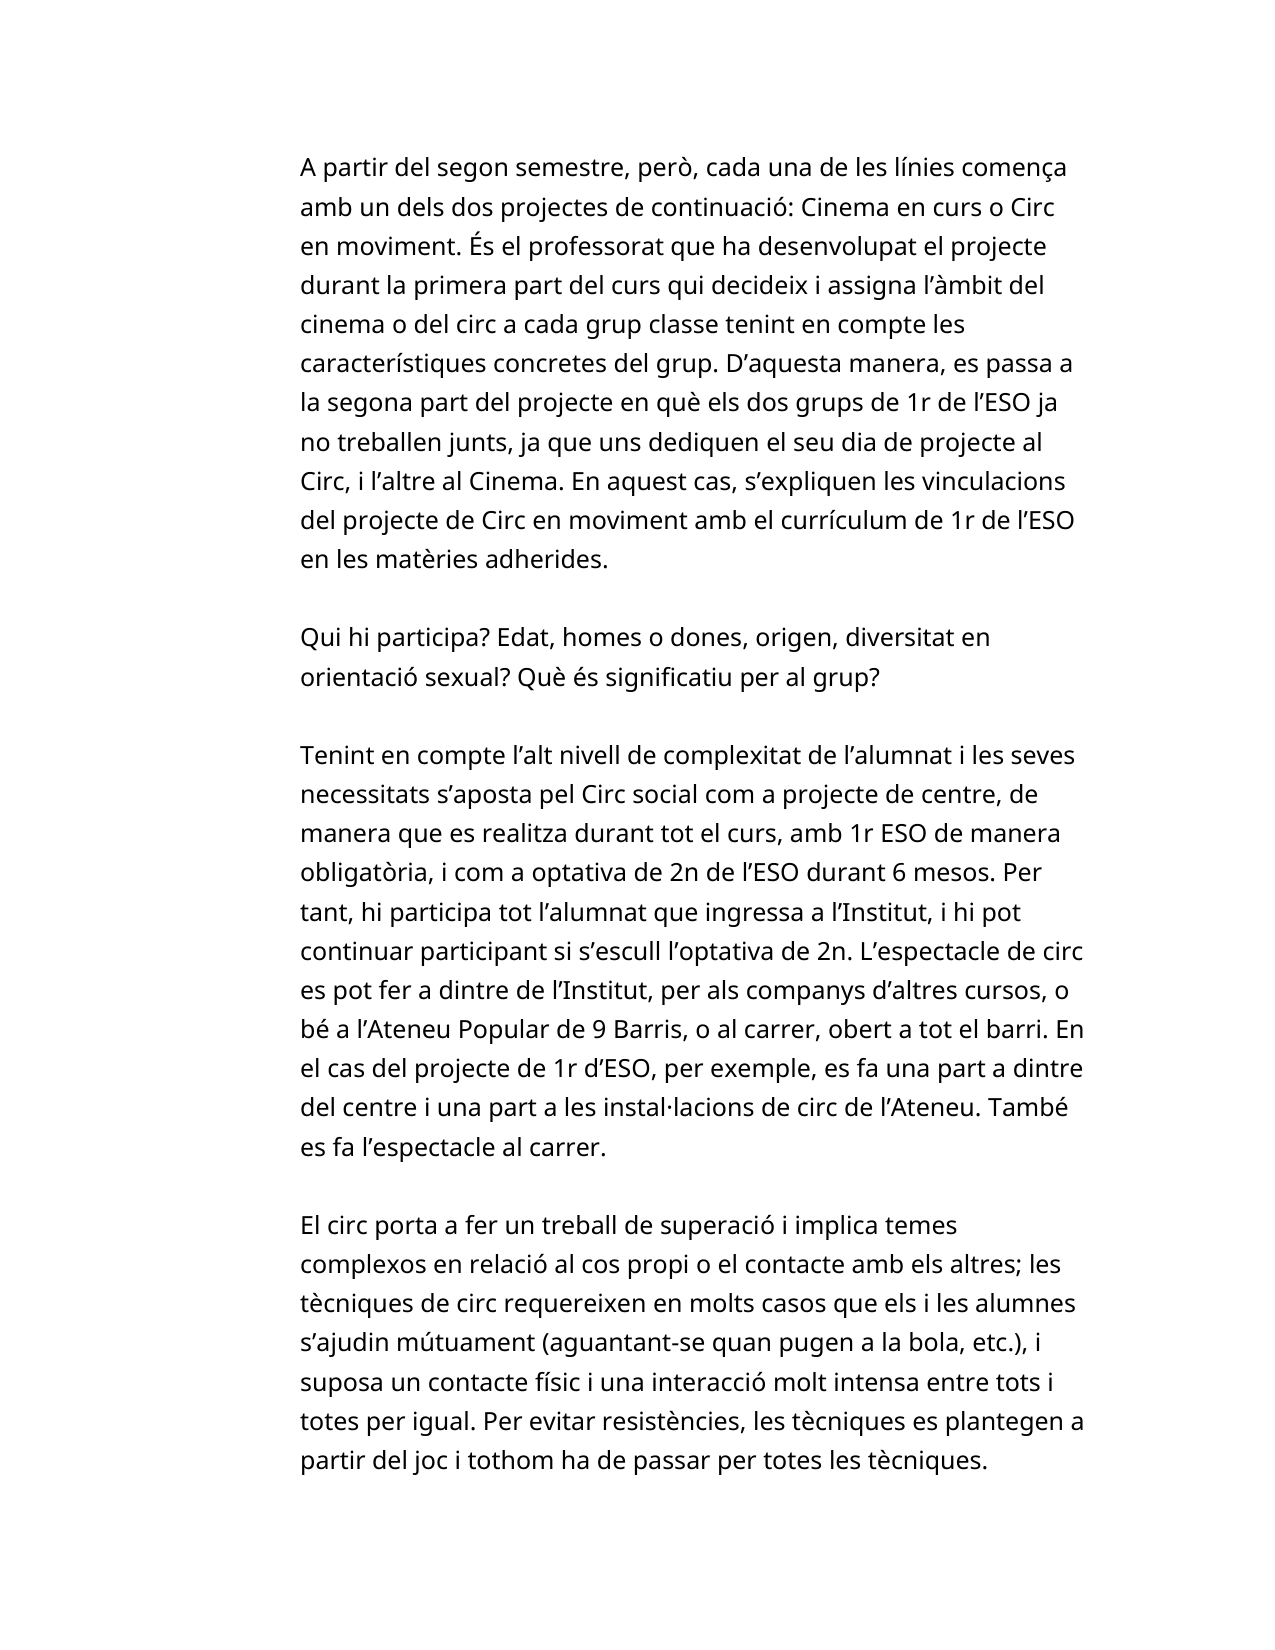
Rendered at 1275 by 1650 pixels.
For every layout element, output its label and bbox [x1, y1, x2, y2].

text [300, 150, 1087, 1477]
